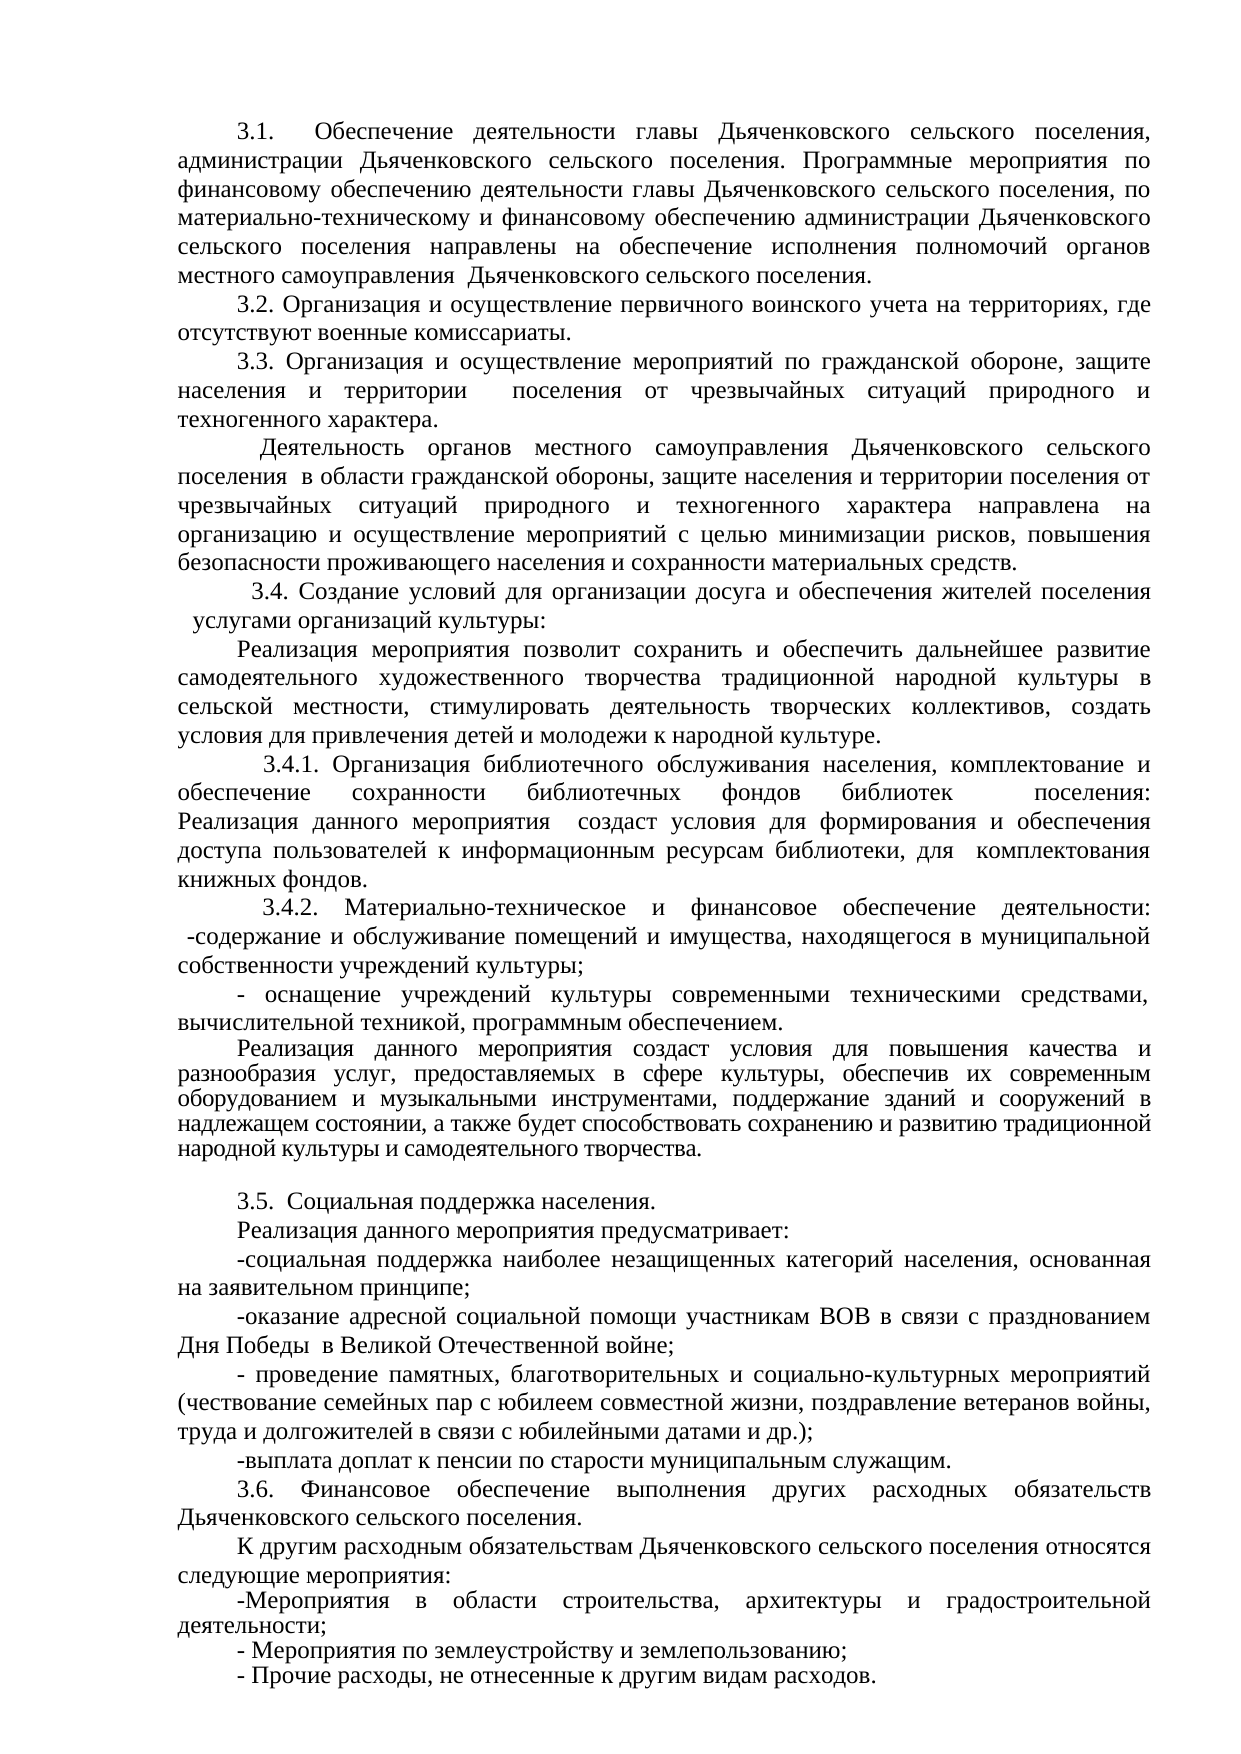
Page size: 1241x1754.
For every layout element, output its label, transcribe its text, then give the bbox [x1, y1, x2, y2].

text 3.6. Финансовое обеспечение выполнения других расходных обязательств Дьяченковского сельского поселения. [177, 1474, 1152, 1531]
text 3.3. Организация и осуществление мероприятий по гражданской обороне, защите населения и территории поселения от чрезвычайных ситуаций природного и техногенного характера. [177, 346, 1152, 432]
text 3.4.2. Материально-техническое и финансовое обеспечение деятельности: -содержание и обслуживание помещений и имущества, находящегося в муниципальной собственности учреждений культуры; [177, 892, 1152, 979]
text 3.5. Социальная поддержка населения. [177, 1186, 1152, 1215]
text - Прочие расходы, не отнесенные к другим видам расходов. [177, 1664, 1152, 1689]
text Реализация данного мероприятия предусматривает: [177, 1215, 1152, 1244]
text - оснащение учреждений культуры современными техническими средствами, вычислительной техникой, программным обеспечением. [177, 979, 1149, 1036]
text -Мероприятия в области строительства, архитектуры и градостроительной деятельности; [177, 1589, 1152, 1639]
text -выплата доплат к пенсии по старости муниципальным служащим. [177, 1445, 1152, 1474]
text 3.2. Организация и осуществление первичного воинского учета на территориях, где отсутствуют военные комиссариаты. [177, 289, 1152, 346]
text 3.1. Обеспечение деятельности главы Дьяченковского сельского поселения, администрации Дьяченковского сельского поселения. Программные мероприятия по финансовому обеспечению деятельности главы Дьяченковского сельского поселения, по материально-техническому и финансовому обеспечению администрации Дьяченковского сельского поселения направлены на обеспечение исполнения полномочий органов местного самоуправления Дьяченковского сельского поселения. [177, 116, 1152, 289]
text 3.4.1. Организация библиотечного обслуживания населения, комплектование и обеспечение сохранности библиотечных фондов библиотек поселения: Реализация данного мероприятия создаст условия для формирования и обеспечения доступа пользователей к информационным ресурсам библиотеки, для комплектования книжных фондов. [177, 749, 1152, 892]
text 3.4. Создание условий для организации досуга и обеспечения жителей поселения услугами организаций культуры: [192, 576, 1152, 634]
text Реализация данного мероприятия создаст условия для повышения качества и разнообразия услуг, предоставляемых в сфере культуры, обеспечив их современным оборудованием и музыкальными инструментами, поддержание зданий и сооружений в надлежащем состоянии, а также будет способствовать сохранению и развитию традиционной народной культуры и самодеятельного творчества. [177, 1036, 1152, 1161]
text -оказание адресной социальной помощи участникам ВОВ в связи с празднованием Дня Победы в Великой Отечественной войне; [177, 1301, 1152, 1359]
text Деятельность органов местного самоуправления Дьяченковского сельского поселения в области гражданской обороны, защите населения и территории поселения от чрезвычайных ситуаций природного и техногенного характера направлена на организацию и осуществление мероприятий с целью минимизации рисков, повышения безопасности проживающего населения и сохранности материальных средств. [177, 432, 1152, 576]
text - проведение памятных, благотворительных и социально-культурных мероприятий (чествование семейных пар с юбилеем совместной жизни, поздравление ветеранов войны, труда и долгожителей в связи с юбилейными датами и др.); [177, 1359, 1152, 1445]
text - Мероприятия по землеустройству и землепользованию; [177, 1639, 1152, 1664]
text -социальная поддержка наиболее незащищенных категорий населения, основанная на заявительном принципе; [177, 1244, 1152, 1301]
text К другим расходным обязательствам Дьяченковского сельского поселения относятся следующие мероприятия: [177, 1531, 1152, 1589]
text Реализация мероприятия позволит сохранить и обеспечить дальнейшее развитие самодеятельного художественного творчества традиционной народной культуры в сельской местности, стимулировать деятельность творческих коллективов, создать условия для привлечения детей и молодежи к народной культуре. [177, 634, 1152, 749]
